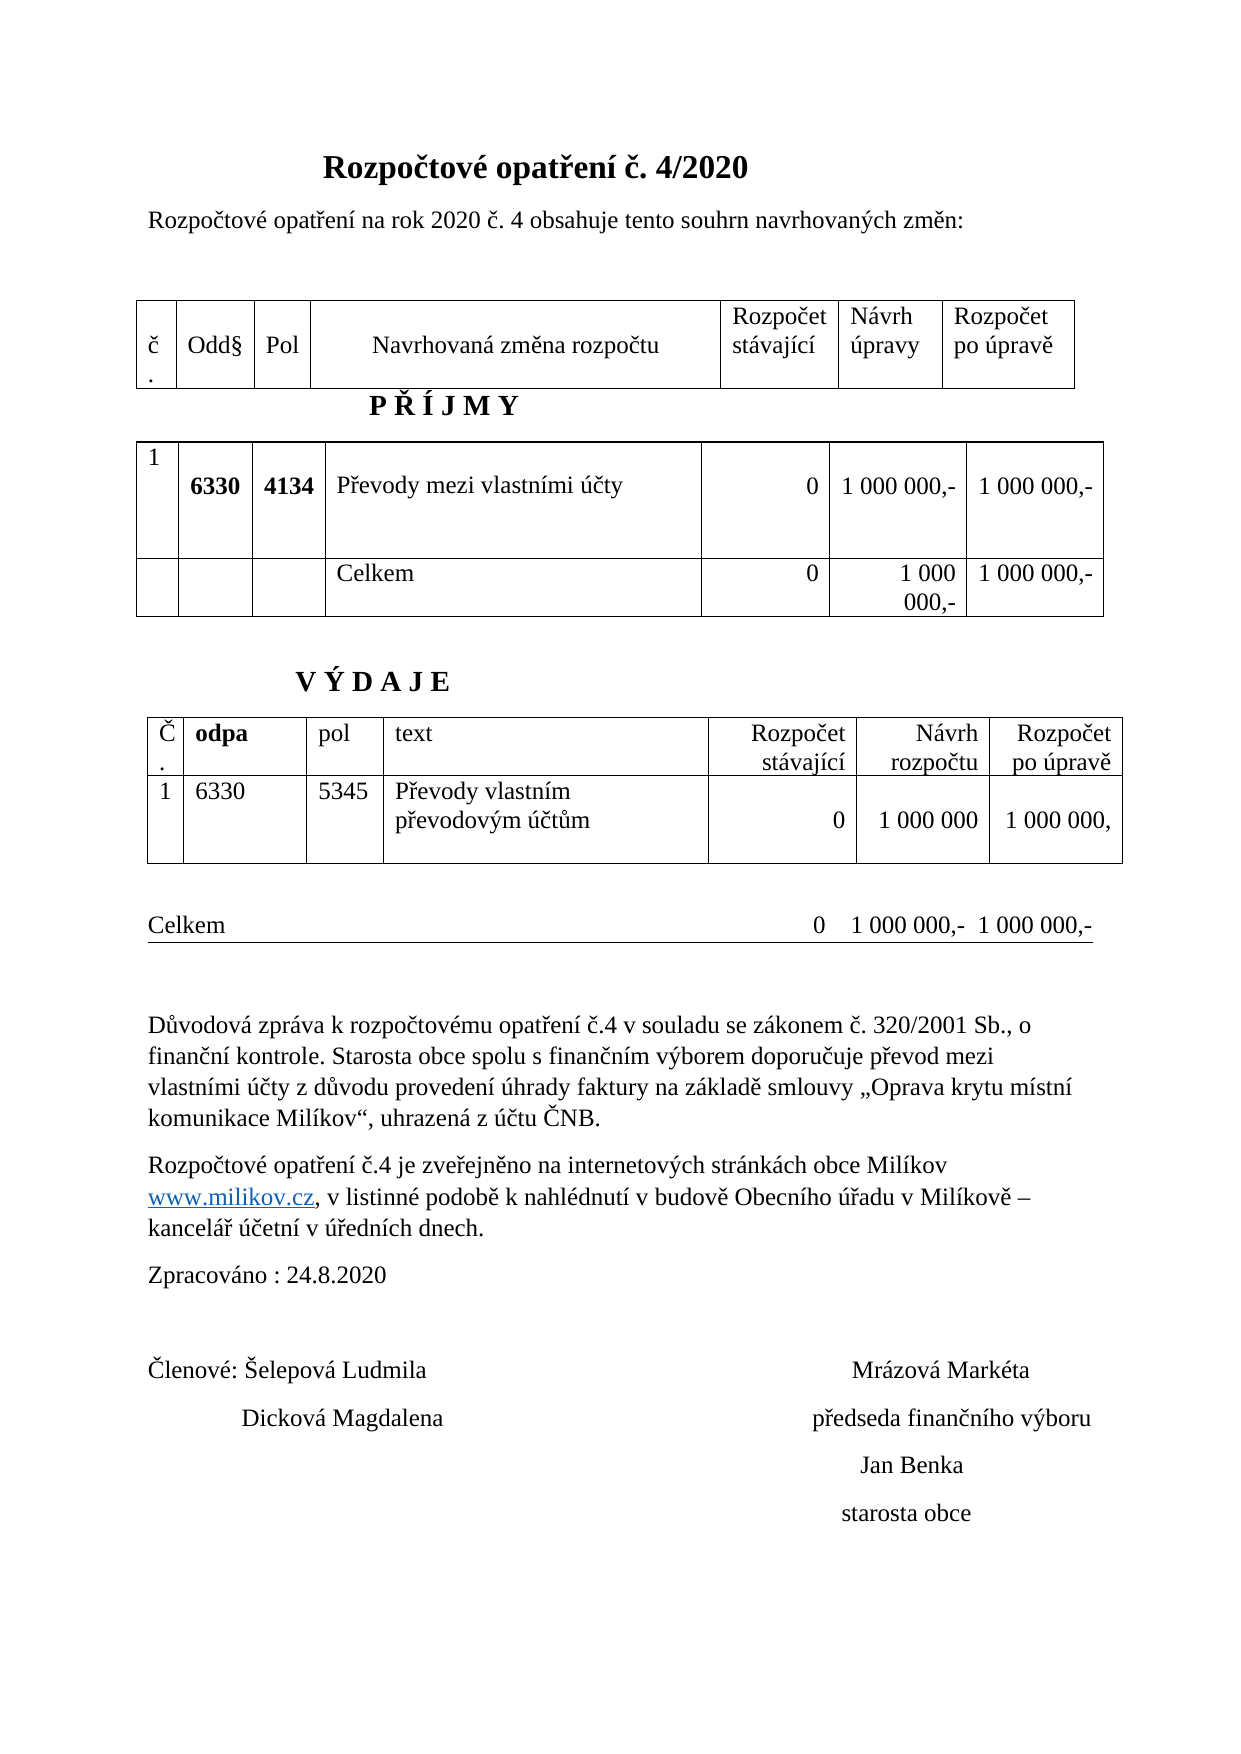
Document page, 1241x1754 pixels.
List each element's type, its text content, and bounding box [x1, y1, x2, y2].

text Rozpočtové opatření č.4 je zveřejněno na internetových stránkách obce Milíkov www.milikov.cz, v listinné podobě k nahlédnutí v budově Obecního úřadu v Milíkově – kancelář účetní v úředních dnech. [148, 1151, 1093, 1241]
table_cell 1 000 000 [857, 776, 989, 863]
table_header Návrh rozpočtu [857, 718, 989, 775]
table_header Převody mezi vlastními účty [326, 443, 701, 557]
table_header 1 000 000,- [967, 443, 1103, 557]
table_header Rozpočet po úpravě [943, 301, 1074, 387]
table_cell [137, 559, 178, 616]
table_header 4134 [253, 443, 325, 557]
text Důvodová zpráva k rozpočtovému opatření č.4 v souladu se zákonem č. 320/2001 Sb., o finanční kontrole. Starosta obce spolu s finančním výborem doporučuje převod mezi vlastními účty z důvodu provedení úhrady faktury na základě smlouvy „Oprava krytu místní komunikace Milíkov“, uhrazená z účtu ČNB. [148, 1010, 1093, 1132]
text Zpracováno : 24.8.2020 [148, 1260, 1093, 1289]
text Rozpočtové opatření na rok 2020 č. 4 obsahuje tento souhrn navrhovaných změn: [148, 206, 1093, 234]
text Dicková Magdalena předseda finančního výboru [148, 1403, 1093, 1431]
text Jan Benka [148, 1450, 1093, 1479]
table_cell [179, 559, 252, 616]
text Celkem 0 1 000 000,- 1 000 000,- [148, 911, 1093, 942]
table_header 1 000 000,- [830, 443, 966, 557]
table_cell 0 [702, 559, 829, 616]
text Členové: Šelepová Ludmila Mrázová Markéta [148, 1355, 1093, 1384]
table_header Č. [148, 718, 183, 775]
table_header 1 [137, 443, 178, 557]
table_header 0 [702, 443, 829, 557]
table_cell 1 [148, 776, 183, 863]
table_cell 0 [709, 776, 856, 863]
table_header Rozpočet stávající [709, 718, 856, 775]
text P Ř Í J M Y [148, 388, 1093, 422]
table_header Pol [255, 301, 310, 387]
table_header odpa [184, 718, 306, 775]
table_cell 5345 [307, 776, 383, 863]
table_cell 1 000 000, [990, 776, 1122, 863]
table_header Návrh úpravy [839, 301, 942, 387]
table_header 6330 [179, 443, 252, 557]
text V Ý D A J E [148, 664, 1093, 697]
table_cell Převody vlastním převodovým účtům [384, 776, 708, 863]
table_header Odd§ [177, 301, 254, 387]
table_cell [253, 559, 325, 616]
table_header text [384, 718, 708, 775]
table_cell 1 000 000,- [830, 559, 966, 616]
table_header Rozpočet po úpravě [990, 718, 1122, 775]
table_header pol [307, 718, 383, 775]
table_header Rozpočet stávající [721, 301, 838, 387]
table_header č. [137, 301, 176, 387]
table_cell 6330 [184, 776, 306, 863]
table_cell 1 000 000,- [967, 559, 1103, 616]
text Rozpočtové opatření č. 4/2020 [148, 148, 1093, 186]
table_cell Celkem [326, 559, 701, 616]
text starosta obce [148, 1498, 1093, 1527]
table_header Navrhovaná změna rozpočtu [311, 301, 720, 387]
